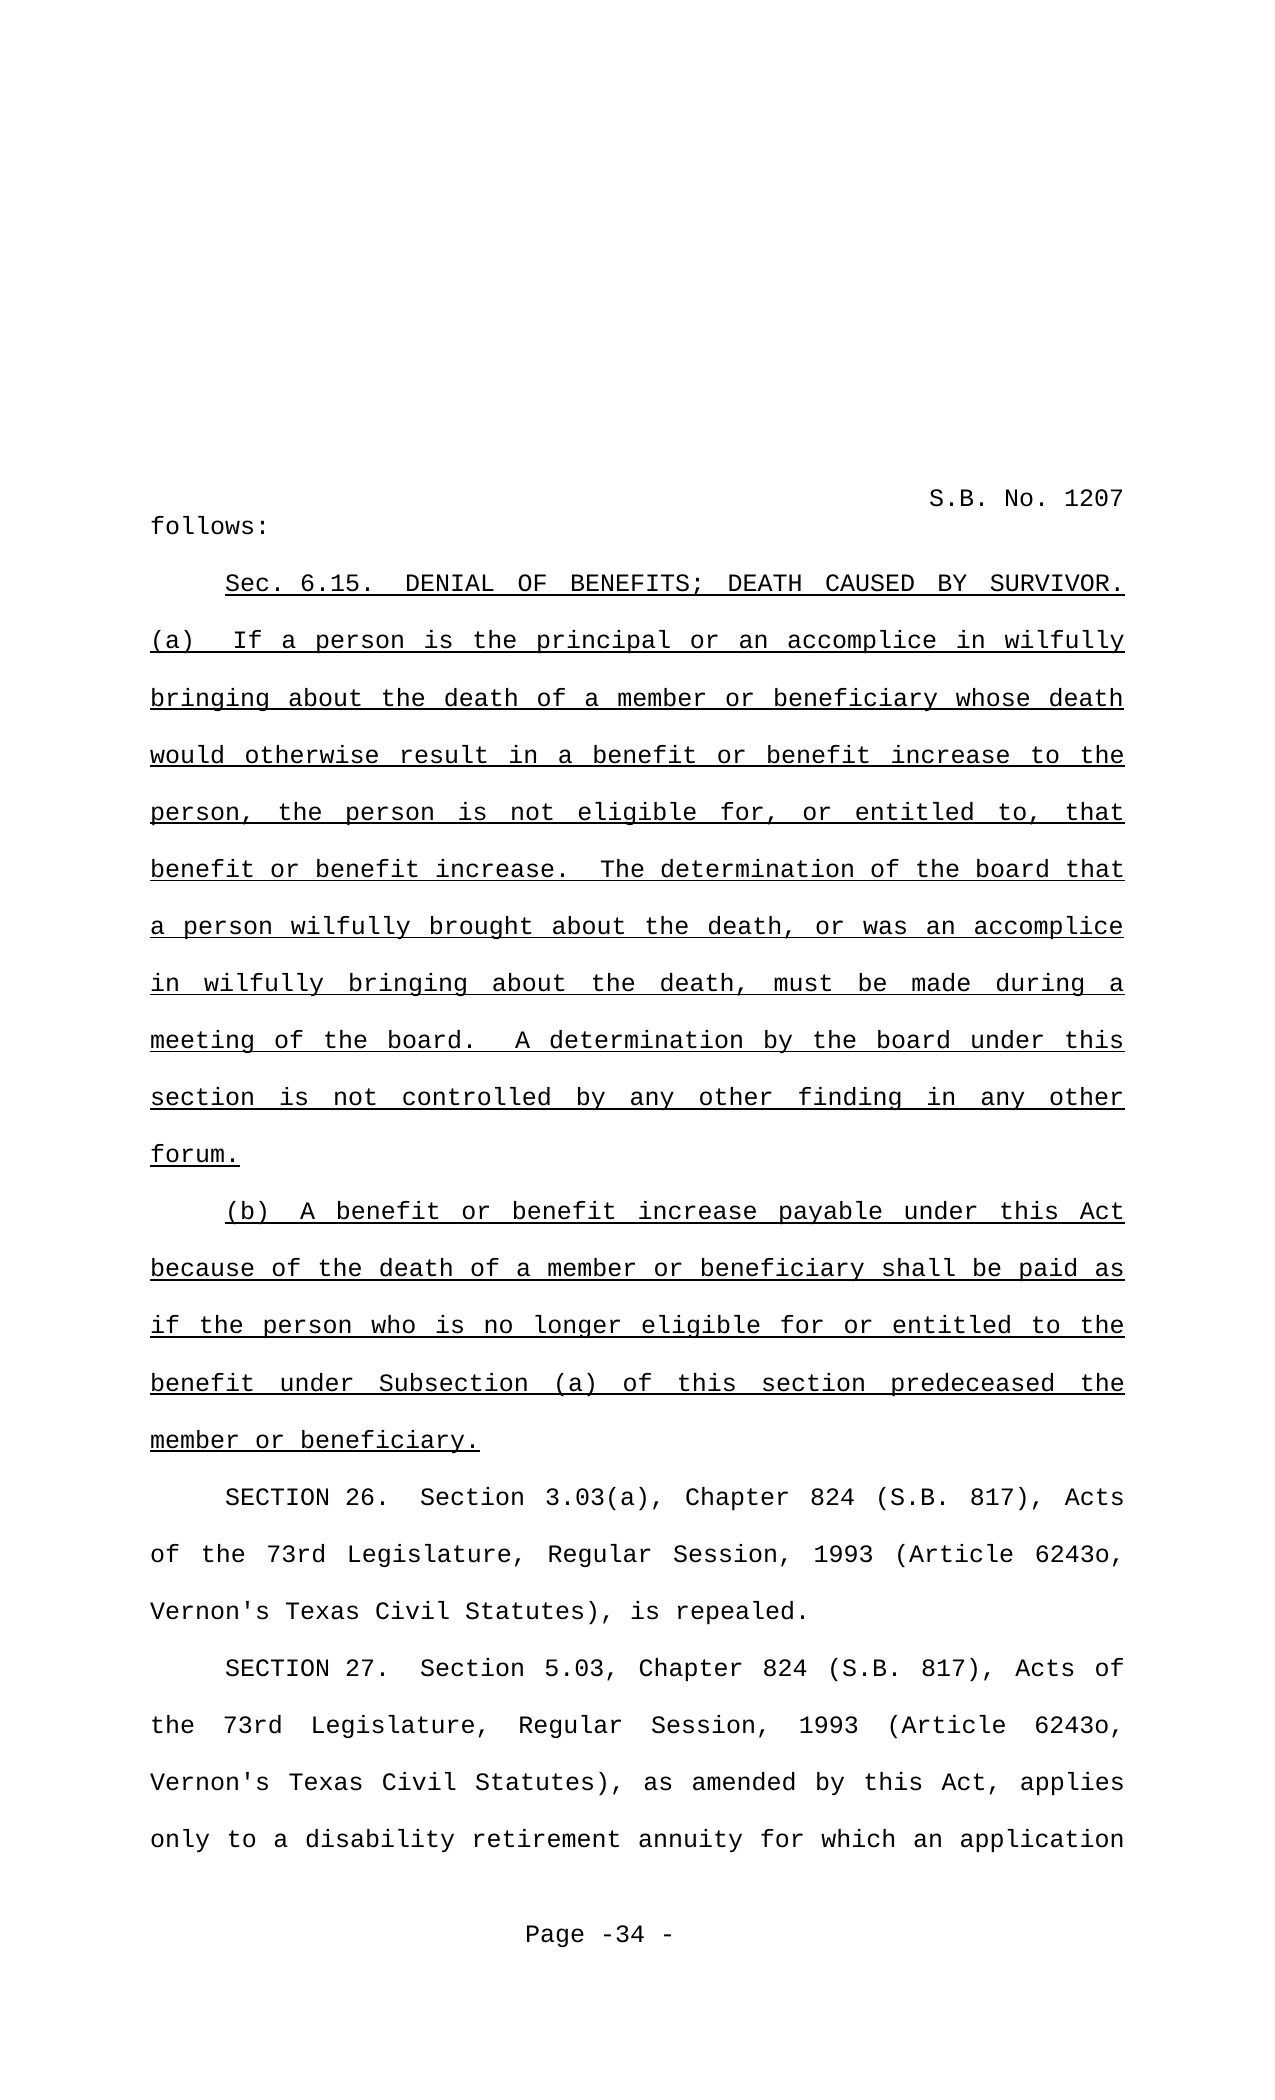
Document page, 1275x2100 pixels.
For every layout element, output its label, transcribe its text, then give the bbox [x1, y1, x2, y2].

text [150, 514, 1125, 542]
text Sec. 6.15. DENIAL OF BENEFITS; DEATH CAUSED BY SURVIVOR. (a) If a person is the principal or an accomplice in wilfully bringing about the death of a member or beneficiary whose death would otherwise result in a benefit or benefit increase to the person, the person is not eligible for, or entitled to, that benefit or benefit increase. The determination of the board that a person wilfully brought about the death, or was an accomplice in wilfully bringing about the death, must be made during a meeting of the board. A determination by the board under this section is not controlled by any other finding in any other forum. [150, 881, 1125, 994]
text Sec. 6.15. DENIAL OF BENEFITS; DEATH CAUSED BY SURVIVOR. (a) If a person is the principal or an accomplice in wilfully bringing about the death of a member or beneficiary whose death would otherwise result in a benefit or benefit increase to the person, the person is not eligible for, or entitled to, that benefit or benefit increase. The determination of the board that a person wilfully brought about the death, or was an accomplice in wilfully bringing about the death, must be made during a meeting of the board. A determination by the board under this section is not controlled by any other finding in any other forum. [150, 995, 1125, 1051]
text (b) A benefit or benefit increase payable under this Act because of the death of a member or beneficiary shall be paid as if the person who is no longer eligible for or entitled to the benefit under Subsection (a) of this section predeceased the member or beneficiary. [150, 1395, 1125, 1456]
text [150, 1655, 1125, 1855]
text Sec. 6.15. DENIAL OF BENEFITS; DEATH CAUSED BY SURVIVOR. (a) If a person is the principal or an accomplice in wilfully bringing about the death of a member or beneficiary whose death would otherwise result in a benefit or benefit increase to the person, the person is not eligible for, or entitled to, that benefit or benefit increase. The determination of the board that a person wilfully brought about the death, or was an accomplice in wilfully bringing about the death, must be made during a meeting of the board. A determination by the board under this section is not controlled by any other finding in any other forum. [150, 767, 1125, 822]
text Sec. 6.15. DENIAL OF BENEFITS; DEATH CAUSED BY SURVIVOR. (a) If a person is the principal or an accomplice in wilfully bringing about the death of a member or beneficiary whose death would otherwise result in a benefit or benefit increase to the person, the person is not eligible for, or entitled to, that benefit or benefit increase. The determination of the board that a person wilfully brought about the death, or was an accomplice in wilfully bringing about the death, must be made during a meeting of the board. A determination by the board under this section is not controlled by any other finding in any other forum. [150, 824, 1125, 880]
text SECTION 26. Section 3.03(a), Chapter 824 (S.B. 817), Acts of the 73rd Legislature, Regular Session, 1993 (Article 6243o, Vernon's Texas Civil Statutes), is repealed. [150, 1484, 1125, 1627]
text (b) A benefit or benefit increase payable under this Act because of the death of a member or beneficiary shall be paid as if the person who is no longer eligible for or entitled to the benefit under Subsection (a) of this section predeceased the member or beneficiary. [150, 1338, 1125, 1393]
text Sec. 6.15. DENIAL OF BENEFITS; DEATH CAUSED BY SURVIVOR. (a) If a person is the principal or an accomplice in wilfully bringing about the death of a member or beneficiary whose death would otherwise result in a benefit or benefit increase to the person, the person is not eligible for, or entitled to, that benefit or benefit increase. The determination of the board that a person wilfully brought about the death, or was an accomplice in wilfully bringing about the death, must be made during a meeting of the board. A determination by the board under this section is not controlled by any other finding in any other forum. [150, 571, 1125, 651]
text (b) A benefit or benefit increase payable under this Act because of the death of a member or beneficiary shall be paid as if the person who is no longer eligible for or entitled to the benefit under Subsection (a) of this section predeceased the member or beneficiary. [150, 1199, 1125, 1279]
text Sec. 6.15. DENIAL OF BENEFITS; DEATH CAUSED BY SURVIVOR. (a) If a person is the principal or an accomplice in wilfully bringing about the death of a member or beneficiary whose death would otherwise result in a benefit or benefit increase to the person, the person is not eligible for, or entitled to, that benefit or benefit increase. The determination of the board that a person wilfully brought about the death, or was an accomplice in wilfully bringing about the death, must be made during a meeting of the board. A determination by the board under this section is not controlled by any other finding in any other forum. [150, 1052, 1125, 1108]
text (b) A benefit or benefit increase payable under this Act because of the death of a member or beneficiary shall be paid as if the person who is no longer eligible for or entitled to the benefit under Subsection (a) of this section predeceased the member or beneficiary. [150, 1281, 1125, 1336]
text Sec. 6.15. DENIAL OF BENEFITS; DEATH CAUSED BY SURVIVOR. (a) If a person is the principal or an accomplice in wilfully bringing about the death of a member or beneficiary whose death would otherwise result in a benefit or benefit increase to the person, the person is not eligible for, or entitled to, that benefit or benefit increase. The determination of the board that a person wilfully brought about the death, or was an accomplice in wilfully bringing about the death, must be made during a meeting of the board. A determination by the board under this section is not controlled by any other finding in any other forum. [150, 1110, 1125, 1170]
text Sec. 6.15. DENIAL OF BENEFITS; DEATH CAUSED BY SURVIVOR. (a) If a person is the principal or an accomplice in wilfully bringing about the death of a member or beneficiary whose death would otherwise result in a benefit or benefit increase to the person, the person is not eligible for, or entitled to, that benefit or benefit increase. The determination of the board that a person wilfully brought about the death, or was an accomplice in wilfully bringing about the death, must be made during a meeting of the board. A determination by the board under this section is not controlled by any other finding in any other forum. [150, 653, 1125, 765]
